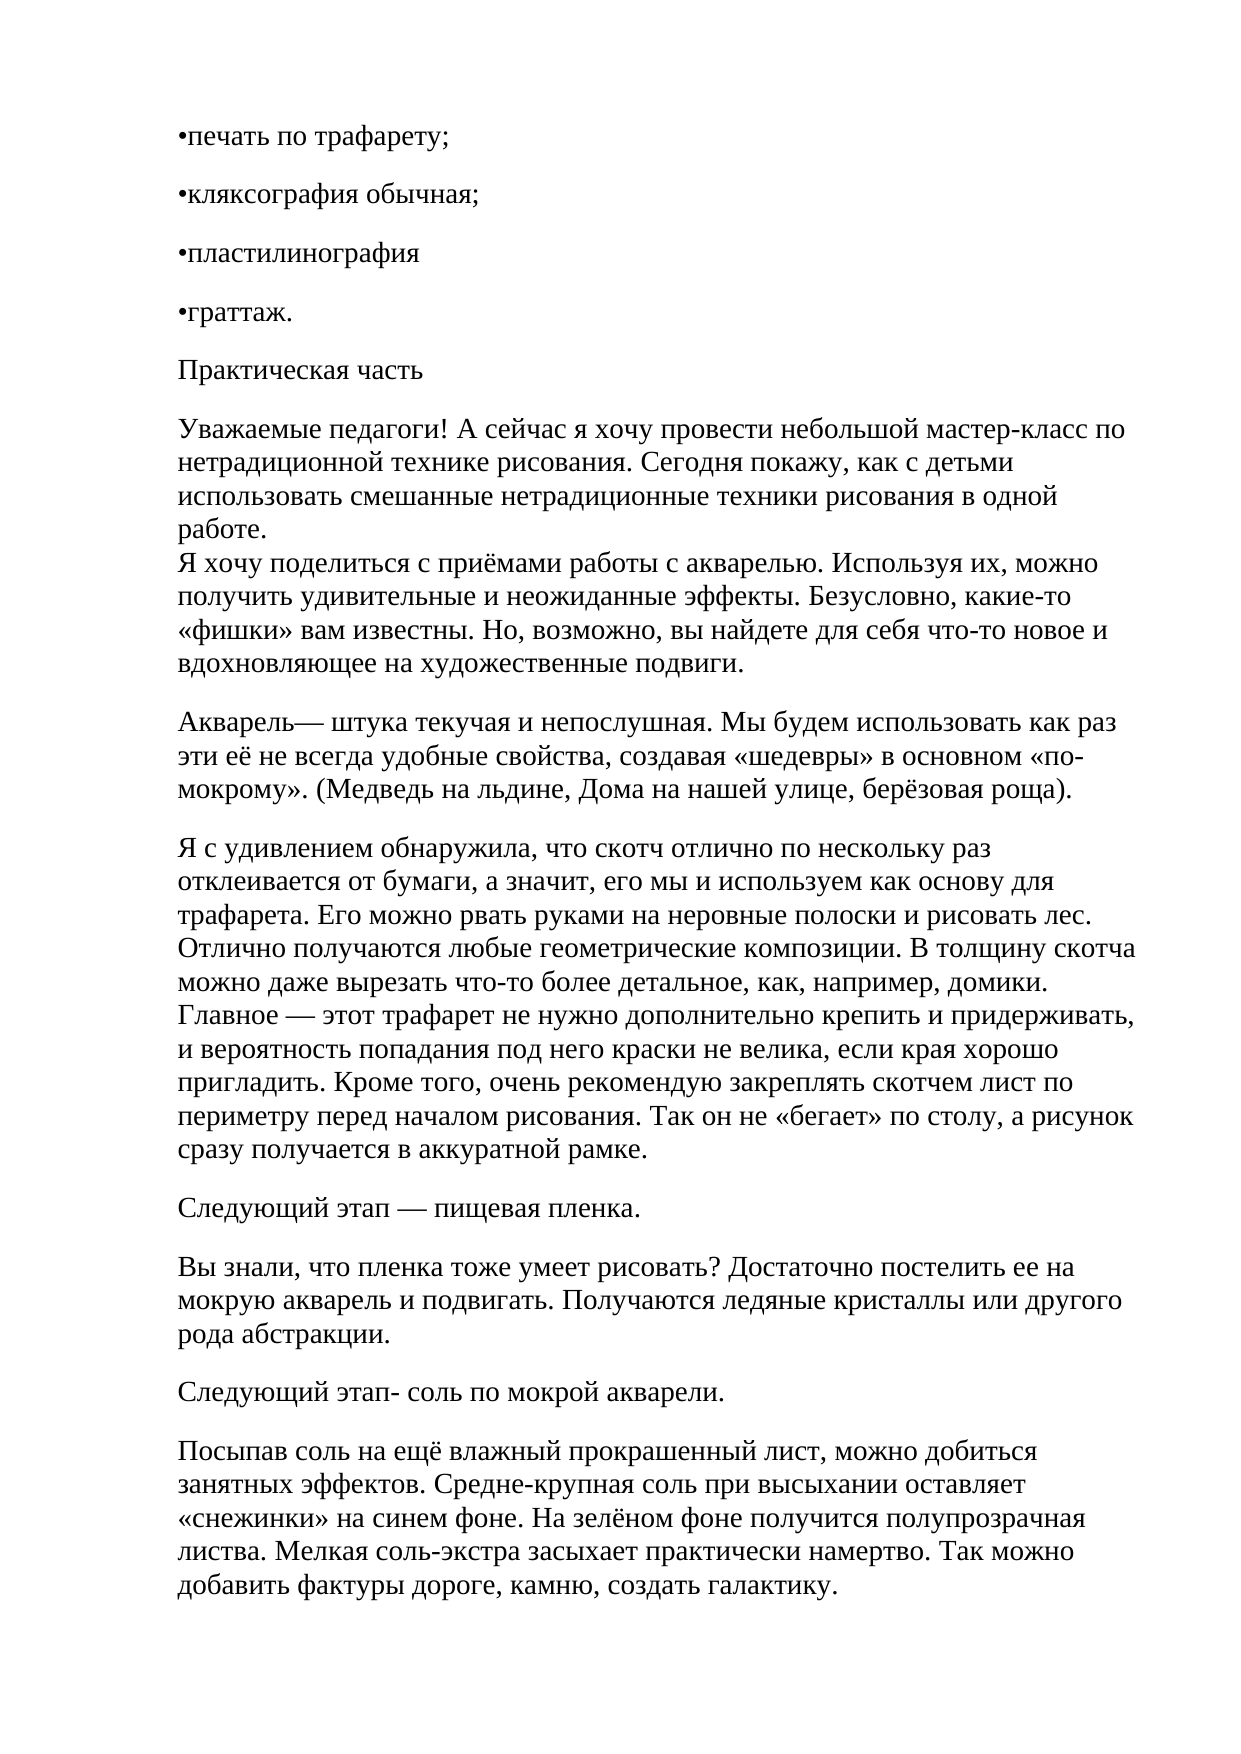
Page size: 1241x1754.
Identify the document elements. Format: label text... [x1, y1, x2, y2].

text Практическая часть [177, 352, 1152, 386]
text Акварель— штука текучая и непослушная. Мы будем использовать как раз эти её не всегда удобные свойства, создавая «шедевры» в основном «по-мокрому». (Медведь на льдине, Дома на нашей улице, берёзовая роща). [177, 704, 1152, 805]
text Я с удивлением обнаружила, что скотч отлично по нескольку раз отклеивается от бумаги, а значит, его мы и используем как основу для трафарета. Его можно рвать руками на неровные полоски и рисовать лес. Отлично получаются любые геометрические композиции. В толщину скотча можно даже вырезать что-то более детальное, как, например, домики. Главное — этот трафарет не нужно дополнительно крепить и придерживать, и вероятность попадания под него краски не велика, если края хорошо пригладить. Кроме того, очень рекомендую закреплять скотчем лист по периметру перед началом рисования. Так он не «бегает» по столу, а рисунок сразу получается в аккуратной рамке. [177, 830, 1152, 1165]
text Я хочу поделиться с приёмами работы с акварелью. Используя их, можно получить удивительные и неожиданные эффекты. Безусловно, какие-то «фишки» вам известны. Но, возможно, вы найдете для себя что-то новое и вдохновляющее на художественные подвиги. [177, 545, 1152, 679]
text •кляксография обычная; [177, 177, 1152, 210]
text •печать по трафарету; [177, 118, 1152, 152]
text Следующий этап- соль по мокрой акварели. [177, 1374, 1152, 1408]
text •пластилинография [177, 235, 1152, 269]
text Следующий этап — пищевая пленка. [177, 1190, 1152, 1224]
text Уважаемые педагоги! А сейчас я хочу провести небольшой мастер-класс по нетрадиционной технике рисования. Сегодня покажу, как с детьми использовать смешанные нетрадиционные техники рисования в одной работе. [177, 411, 1152, 545]
text •граттаж. [177, 294, 1152, 327]
text Посыпав соль на ещё влажный прокрашенный лист, можно добиться занятных эффектов. Средне-крупная соль при высыхании оставляет «снежинки» на синем фоне. На зелёном фоне получится полупрозрачная листва. Мелкая соль-экстра засыхает практически намертво. Так можно добавить фактуры дороге, камню, создать галактику. [177, 1433, 1152, 1601]
text Вы знали, что пленка тоже умеет рисовать? Достаточно постелить ее на мокрую акварель и подвигать. Получаются ледяные кристаллы или другого рода абстракции. [177, 1249, 1152, 1349]
